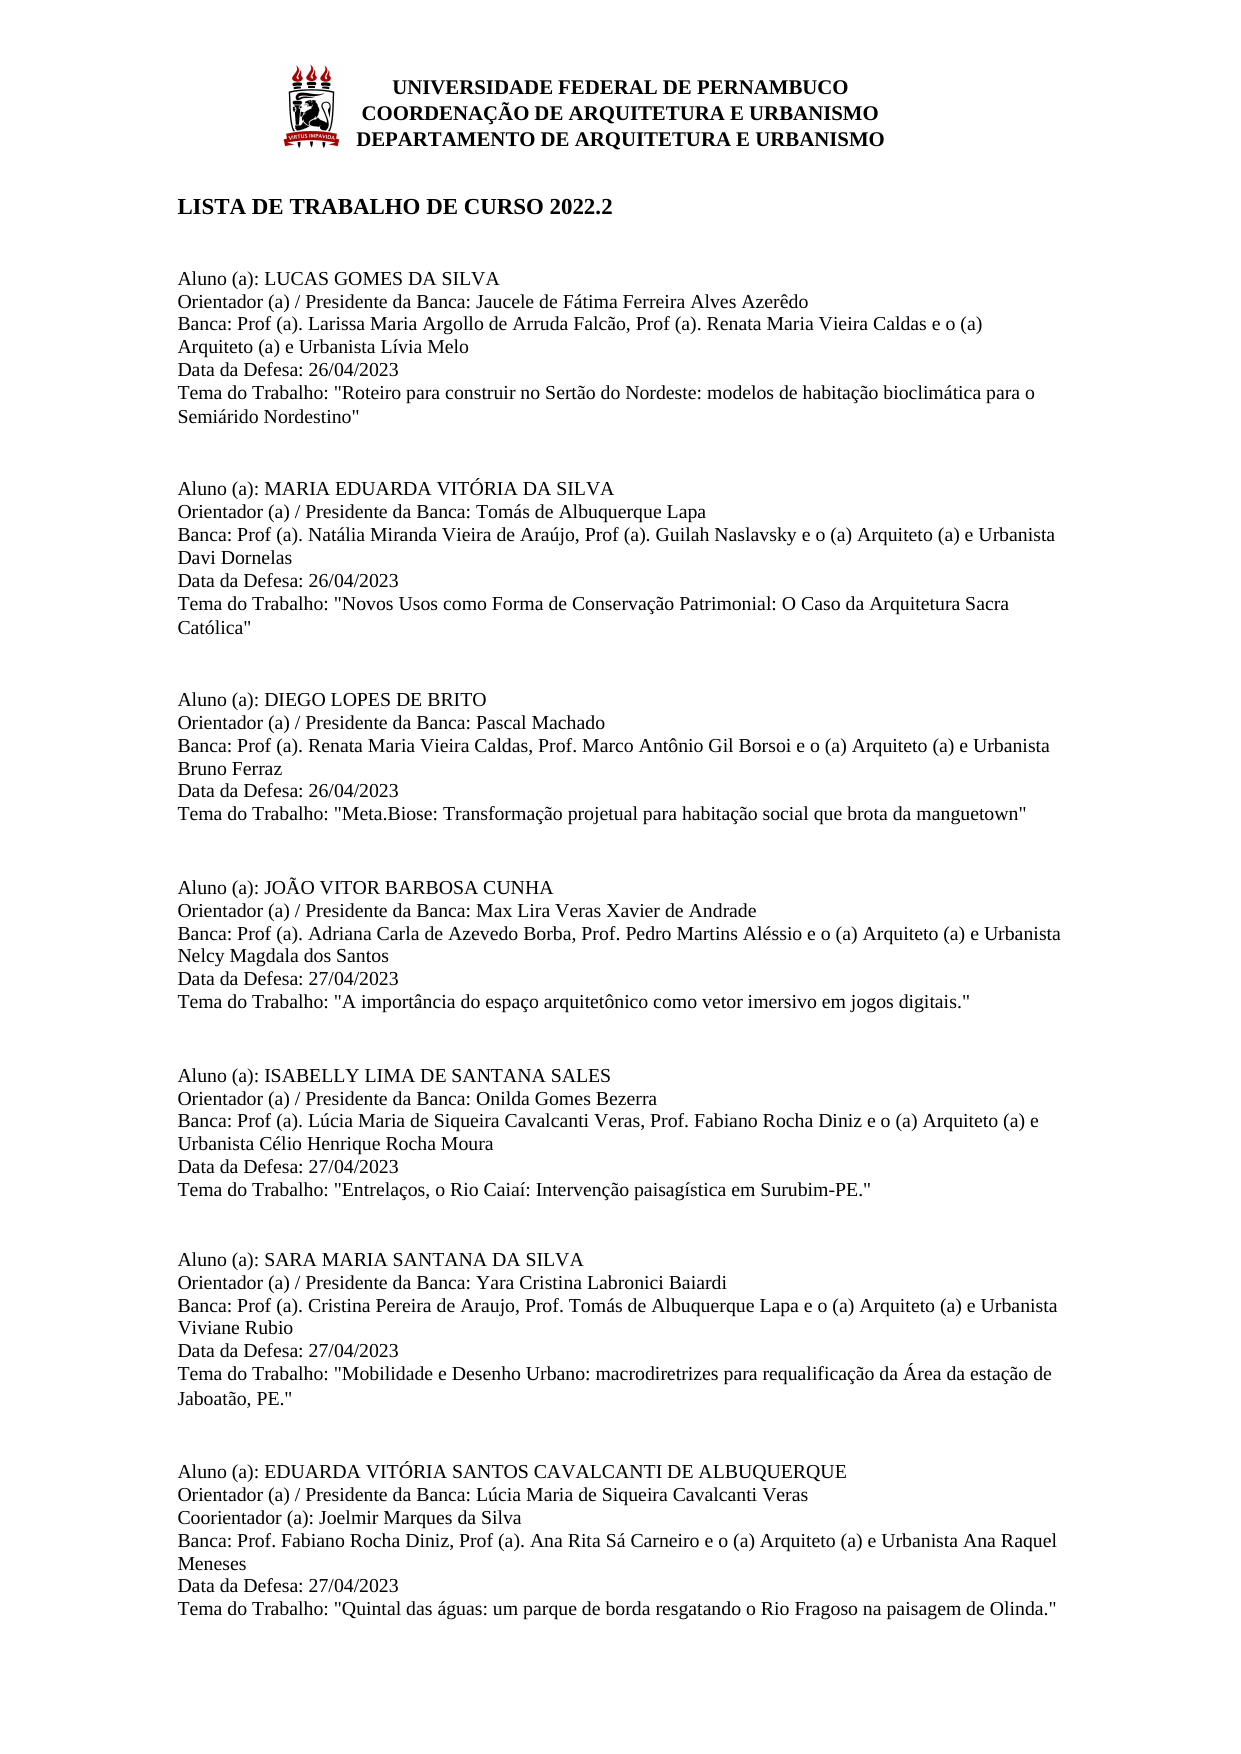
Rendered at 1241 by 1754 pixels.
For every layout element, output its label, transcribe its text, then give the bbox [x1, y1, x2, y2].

text Banca: Prof (a). Adriana Carla de Azevedo Borba, Prof. Pedro Martins Aléssio e o (a) Arquiteto (a) e Urbanista Nelcy Magdala dos Santos [177, 921, 1063, 967]
text Tema do Trabalho: "Roteiro para construir no Sertão do Nordeste: modelos de habitação bioclimática para o Semiárido Nordestino" [177, 381, 1063, 428]
text Data da Defesa: 27/04/2023 [177, 967, 1063, 990]
text Banca: Prof. Fabiano Rocha Diniz, Prof (a). Ana Rita Sá Carneiro e o (a) Arquiteto (a) e Urbanista Ana Raquel Meneses [177, 1529, 1063, 1574]
text Banca: Prof (a). Renata Maria Vieira Caldas, Prof. Marco Antônio Gil Borsoi e o (a) Arquiteto (a) e Urbanista Bruno Ferraz [177, 734, 1063, 779]
text Data da Defesa: 27/04/2023 [177, 1155, 1063, 1178]
text Tema do Trabalho: "Mobilidade e Desenho Urbano: macrodiretrizes para requalificação da Área da estação de Jaboatão, PE." [177, 1362, 1063, 1409]
text Orientador (a) / Presidente da Banca: Yara Cristina Labronici Baiardi [177, 1271, 1063, 1293]
text Tema do Trabalho: "Novos Usos como Forma de Conservação Patrimonial: O Caso da Arquitetura Sacra Católica" [177, 591, 1063, 639]
text Aluno (a): MARIA EDUARDA VITÓRIA DA SILVA [177, 477, 1063, 500]
text Tema do Trabalho: "Meta.Biose: Transformação projetual para habitação social que brota da manguetown" [177, 802, 1063, 825]
text Orientador (a) / Presidente da Banca: Tomás de Albuquerque Lapa [177, 500, 1063, 523]
text Aluno (a): JOÃO VITOR BARBOSA CUNHA [177, 876, 1063, 899]
text Orientador (a) / Presidente da Banca: Onilda Gomes Bezerra [177, 1086, 1063, 1109]
text Tema do Trabalho: "Entrelaços, o Rio Caiaí: Intervenção paisagística em Surubim-PE." [177, 1178, 1063, 1201]
text Banca: Prof (a). Larissa Maria Argollo de Arruda Falcão, Prof (a). Renata Maria Vieira Caldas e o (a) Arquiteto (a) e Urbanista Lívia Melo [177, 312, 1063, 358]
text Aluno (a): EDUARDA VITÓRIA SANTOS CAVALCANTI DE ALBUQUERQUE [177, 1460, 1063, 1483]
text Tema do Trabalho: "A importância do espaço arquitetônico como vetor imersivo em jogos digitais." [177, 990, 1063, 1013]
text Orientador (a) / Presidente da Banca: Pascal Machado [177, 711, 1063, 734]
text Data da Defesa: 26/04/2023 [177, 569, 1063, 591]
text Coorientador (a): Joelmir Marques da Silva [177, 1506, 1063, 1529]
text Data da Defesa: 26/04/2023 [177, 779, 1063, 802]
text Aluno (a): LUCAS GOMES DA SILVA [177, 267, 1063, 289]
text Tema do Trabalho: "Quintal das águas: um parque de borda resgatando o Rio Fragoso na paisagem de Olinda." [177, 1597, 1063, 1620]
text Banca: Prof (a). Lúcia Maria de Siqueira Cavalcanti Veras, Prof. Fabiano Rocha Diniz e o (a) Arquiteto (a) e Urbanista Célio Henrique Rocha Moura [177, 1109, 1063, 1155]
text Orientador (a) / Presidente da Banca: Lúcia Maria de Siqueira Cavalcanti Veras [177, 1483, 1063, 1506]
text Banca: Prof (a). Natália Miranda Vieira de Araújo, Prof (a). Guilah Naslavsky e o (a) Arquiteto (a) e Urbanista Davi Dornelas [177, 523, 1063, 569]
text Banca: Prof (a). Cristina Pereira de Araujo, Prof. Tomás de Albuquerque Lapa e o (a) Arquiteto (a) e Urbanista Viviane Rubio [177, 1293, 1063, 1339]
text Orientador (a) / Presidente da Banca: Jaucele de Fátima Ferreira Alves Azerêdo [177, 289, 1063, 312]
text Orientador (a) / Presidente da Banca: Max Lira Veras Xavier de Andrade [177, 899, 1063, 921]
text Data da Defesa: 26/04/2023 [177, 358, 1063, 381]
text Aluno (a): DIEGO LOPES DE BRITO [177, 688, 1063, 711]
picture [281, 64, 342, 148]
text Data da Defesa: 27/04/2023 [177, 1339, 1063, 1362]
text Data da Defesa: 27/04/2023 [177, 1574, 1063, 1597]
text Aluno (a): SARA MARIA SANTANA DA SILVA [177, 1248, 1063, 1271]
text Aluno (a): ISABELLY LIMA DE SANTANA SALES [177, 1064, 1063, 1086]
